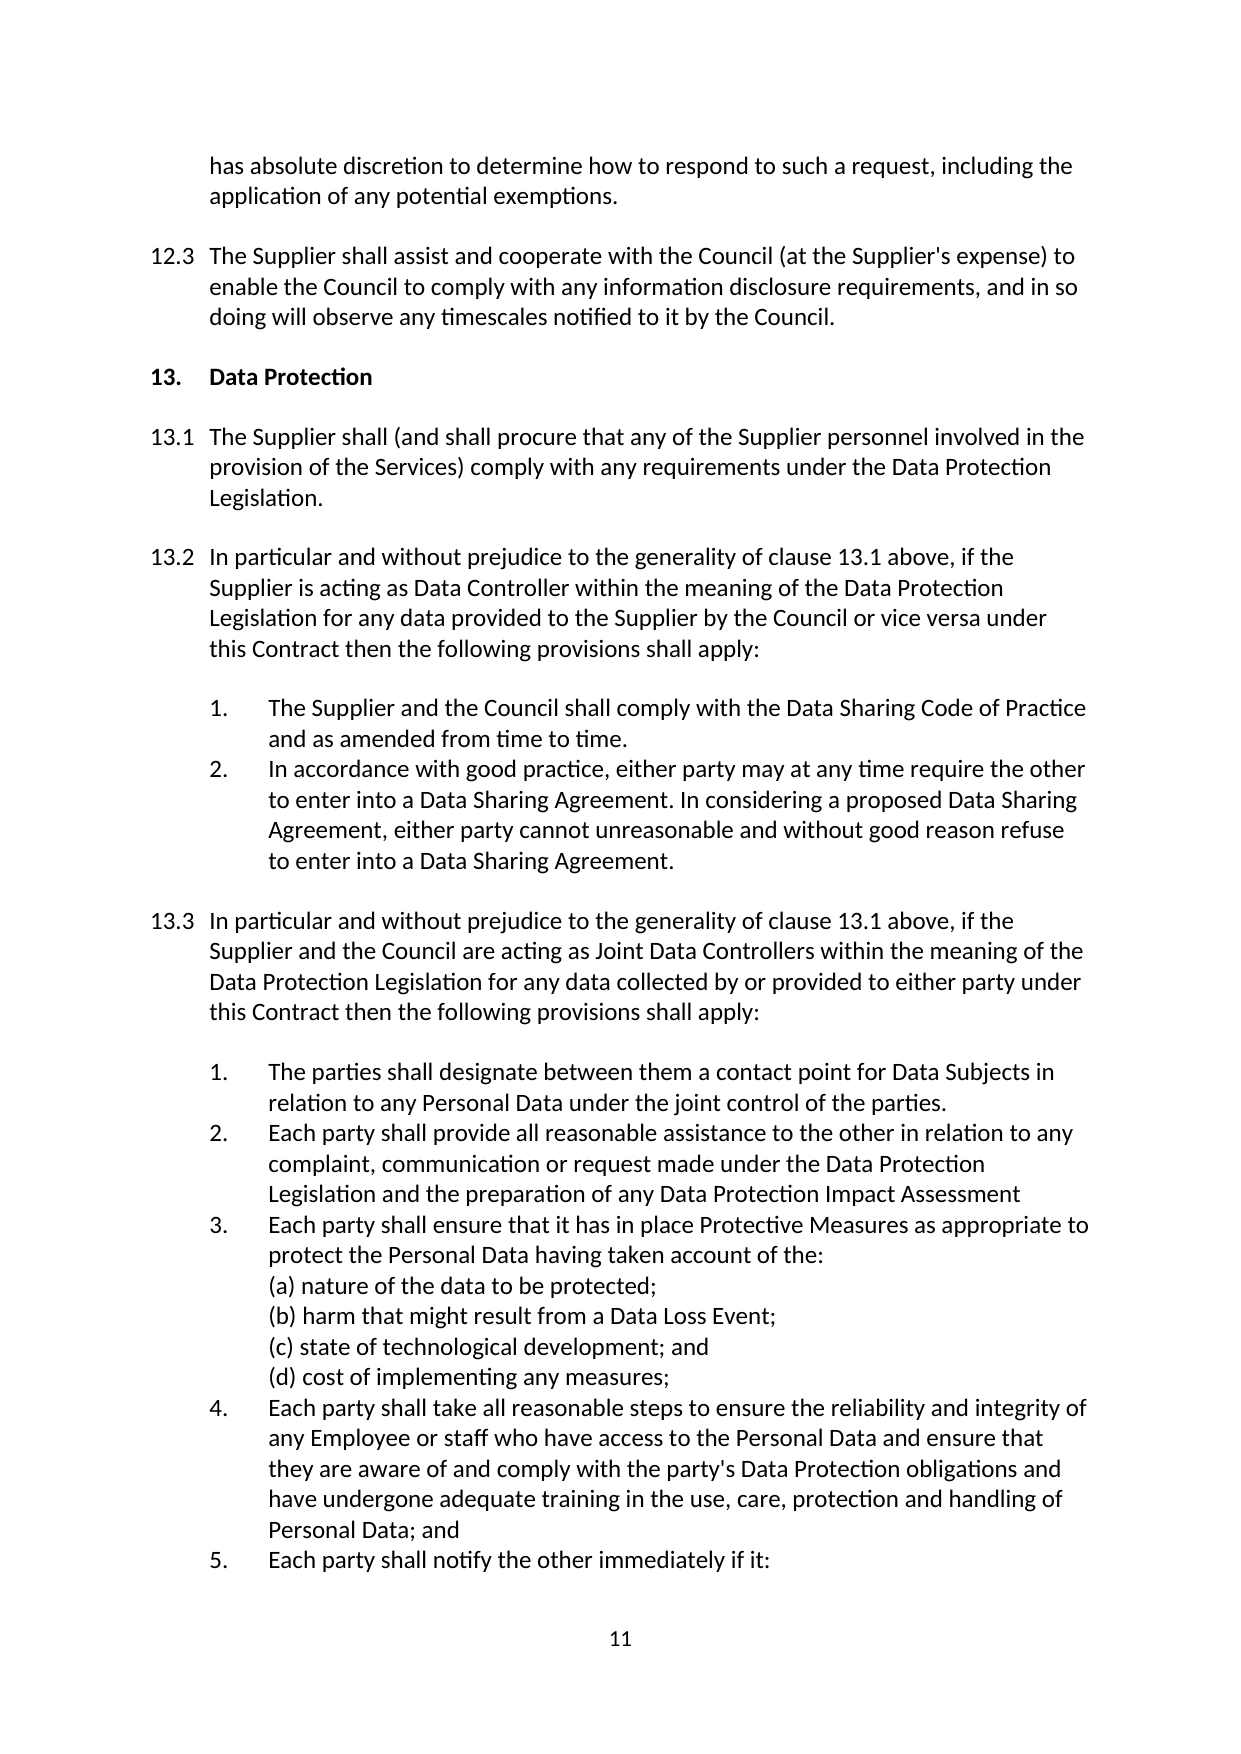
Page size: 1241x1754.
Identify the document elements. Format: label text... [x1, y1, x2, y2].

text 12.3 The Supplier shall assist and cooperate with the Council (at the Supplier's expense) to enable the Council to comply with any information disclosure requirements, and in so doing will observe any timescales notified to it by the Council. [150, 240, 1090, 332]
text 13.1 The Supplier shall (and shall procure that any of the Supplier personnel involved in the provision of the Services) comply with any requirements under the Data Protection Legislation. [150, 421, 1090, 512]
list In accordance with good practice, either party may at any time require the other to enter into a Data Sharing Agreement. In considering a proposed Data Sharing Agreement, either party cannot unreasonable and without good reason refuse to enter into a Data Sharing Agreement. [209, 754, 1090, 876]
list Each party shall provide all reasonable assistance to the other in relation to any complaint, communication or request made under the Data Protection Legislation and the preparation of any Data Protection Impact Assessment [209, 1117, 1090, 1209]
list Each party shall ensure that it has in place Protective Measures as appropriate to protect the Personal Data having taken account of the: (a) nature of the data to be protected; (b) harm that might result from a Data Loss Event; (c) state of technological development; and (d) cost of implementing any measures; [209, 1209, 1090, 1392]
text 13. Data Protection [150, 361, 1090, 391]
text 13.3 In particular and without prejudice to the generality of clause 13.1 above, if the Supplier and the Council are acting as Joint Data Controllers within the meaning of the Data Protection Legislation for any data collected by or provided to either party under this Contract then the following provisions shall apply: [150, 905, 1090, 1027]
list The Supplier and the Council shall comply with the Data Sharing Code of Practice and as amended from time to time. [209, 693, 1090, 754]
list Each party shall notify the other immediately if it: [209, 1544, 1090, 1575]
text 13.2 In particular and without prejudice to the generality of clause 13.1 above, if the Supplier is acting as Data Controller within the meaning of the Data Protection Legislation for any data provided to the Supplier by the Council or vice versa under this Contract then the following provisions shall apply: [150, 541, 1090, 663]
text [150, 150, 1090, 211]
list The parties shall designate between them a contact point for Data Subjects in relation to any Personal Data under the joint control of the parties. [209, 1056, 1090, 1117]
list Each party shall take all reasonable steps to ensure the reliability and integrity of any Employee or staff who have access to the Personal Data and ensure that they are aware of and comply with the party's Data Protection obligations and have undergone adequate training in the use, care, protection and handling of Personal Data; and [209, 1392, 1090, 1544]
